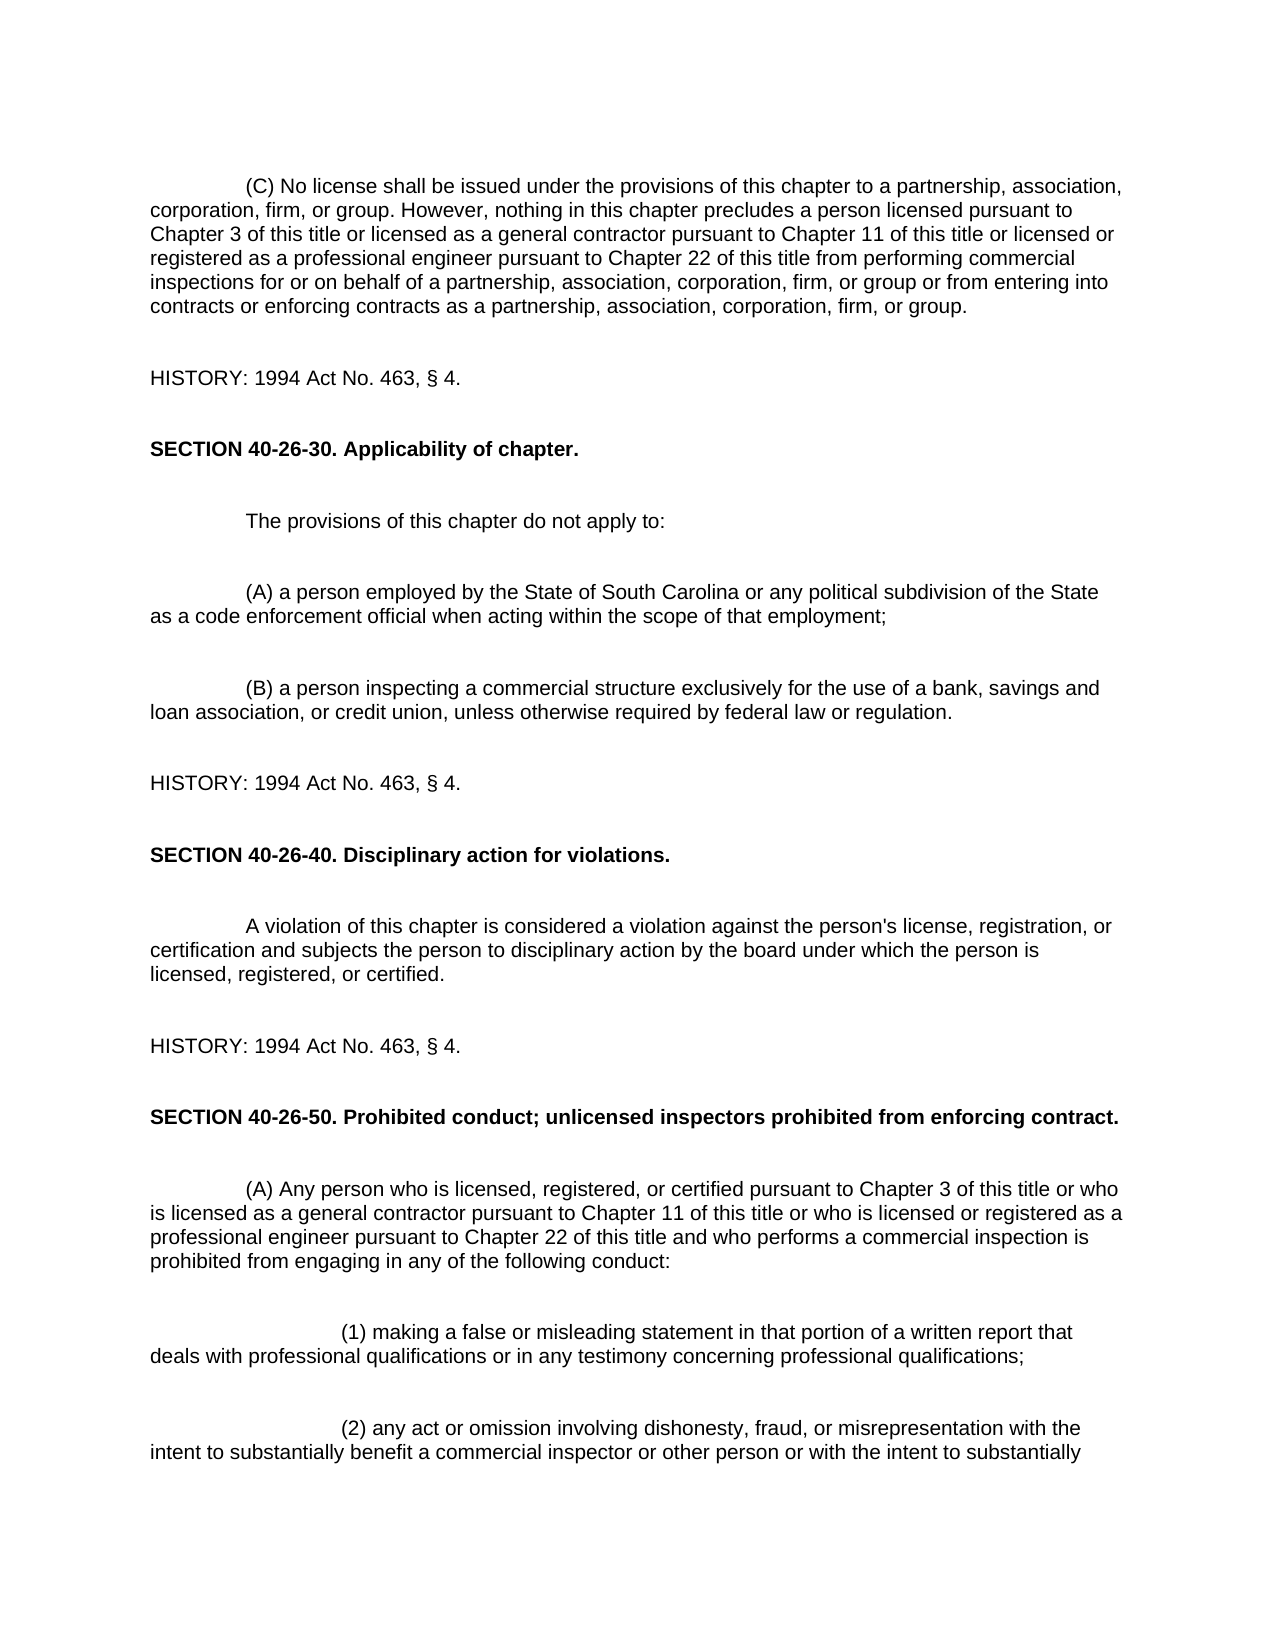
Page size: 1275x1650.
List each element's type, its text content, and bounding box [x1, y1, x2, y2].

text (1) making a false or misleading statement in that portion of a written report that deals with professional qualifications or in any testimony concerning professional qualifications; [150, 1320, 1125, 1392]
text HISTORY: 1994 Act No. 463, § 4. [150, 771, 1125, 819]
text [150, 1416, 1125, 1464]
text HISTORY: 1994 Act No. 463, § 4. [150, 1034, 1125, 1081]
text (A) a person employed by the State of South Carolina or any political subdivision of the State as a code enforcement official when acting within the scope of that employment; [150, 580, 1125, 652]
text (C) No license shall be issued under the provisions of this chapter to a partnership, association, corporation, firm, or group. However, nothing in this chapter precludes a person licensed pursuant to Chapter 3 of this title or licensed as a general contractor pursuant to Chapter 11 of this title or licensed or registered as a professional engineer pursuant to Chapter 22 of this title from performing commercial inspections for or on behalf of a partnership, association, corporation, firm, or group or from entering into contracts or enforcing contracts as a partnership, association, corporation, firm, or group. [150, 174, 1125, 341]
text The provisions of this chapter do not apply to: [150, 508, 1125, 556]
text (B) a person inspecting a commercial structure exclusively for the use of a bank, savings and loan association, or credit union, unless otherwise required by federal law or regulation. [150, 676, 1125, 747]
text HISTORY: 1994 Act No. 463, § 4. [150, 365, 1125, 413]
text SECTION 40-26-40. Disciplinary action for violations. [150, 843, 1125, 890]
text SECTION 40-26-30. Applicability of chapter. [150, 437, 1125, 484]
text (A) Any person who is licensed, registered, or certified pursuant to Chapter 3 of this title or who is licensed as a general contractor pursuant to Chapter 11 of this title or who is licensed or registered as a professional engineer pursuant to Chapter 22 of this title and who performs a commercial inspection is prohibited from engaging in any of the following conduct: [150, 1177, 1125, 1296]
text A violation of this chapter is considered a violation against the person's license, registration, or certification and subjects the person to disciplinary action by the board under which the person is licensed, registered, or certified. [150, 914, 1125, 1010]
text SECTION 40-26-50. Prohibited conduct; unlicensed inspectors prohibited from enforcing contract. [150, 1105, 1125, 1153]
